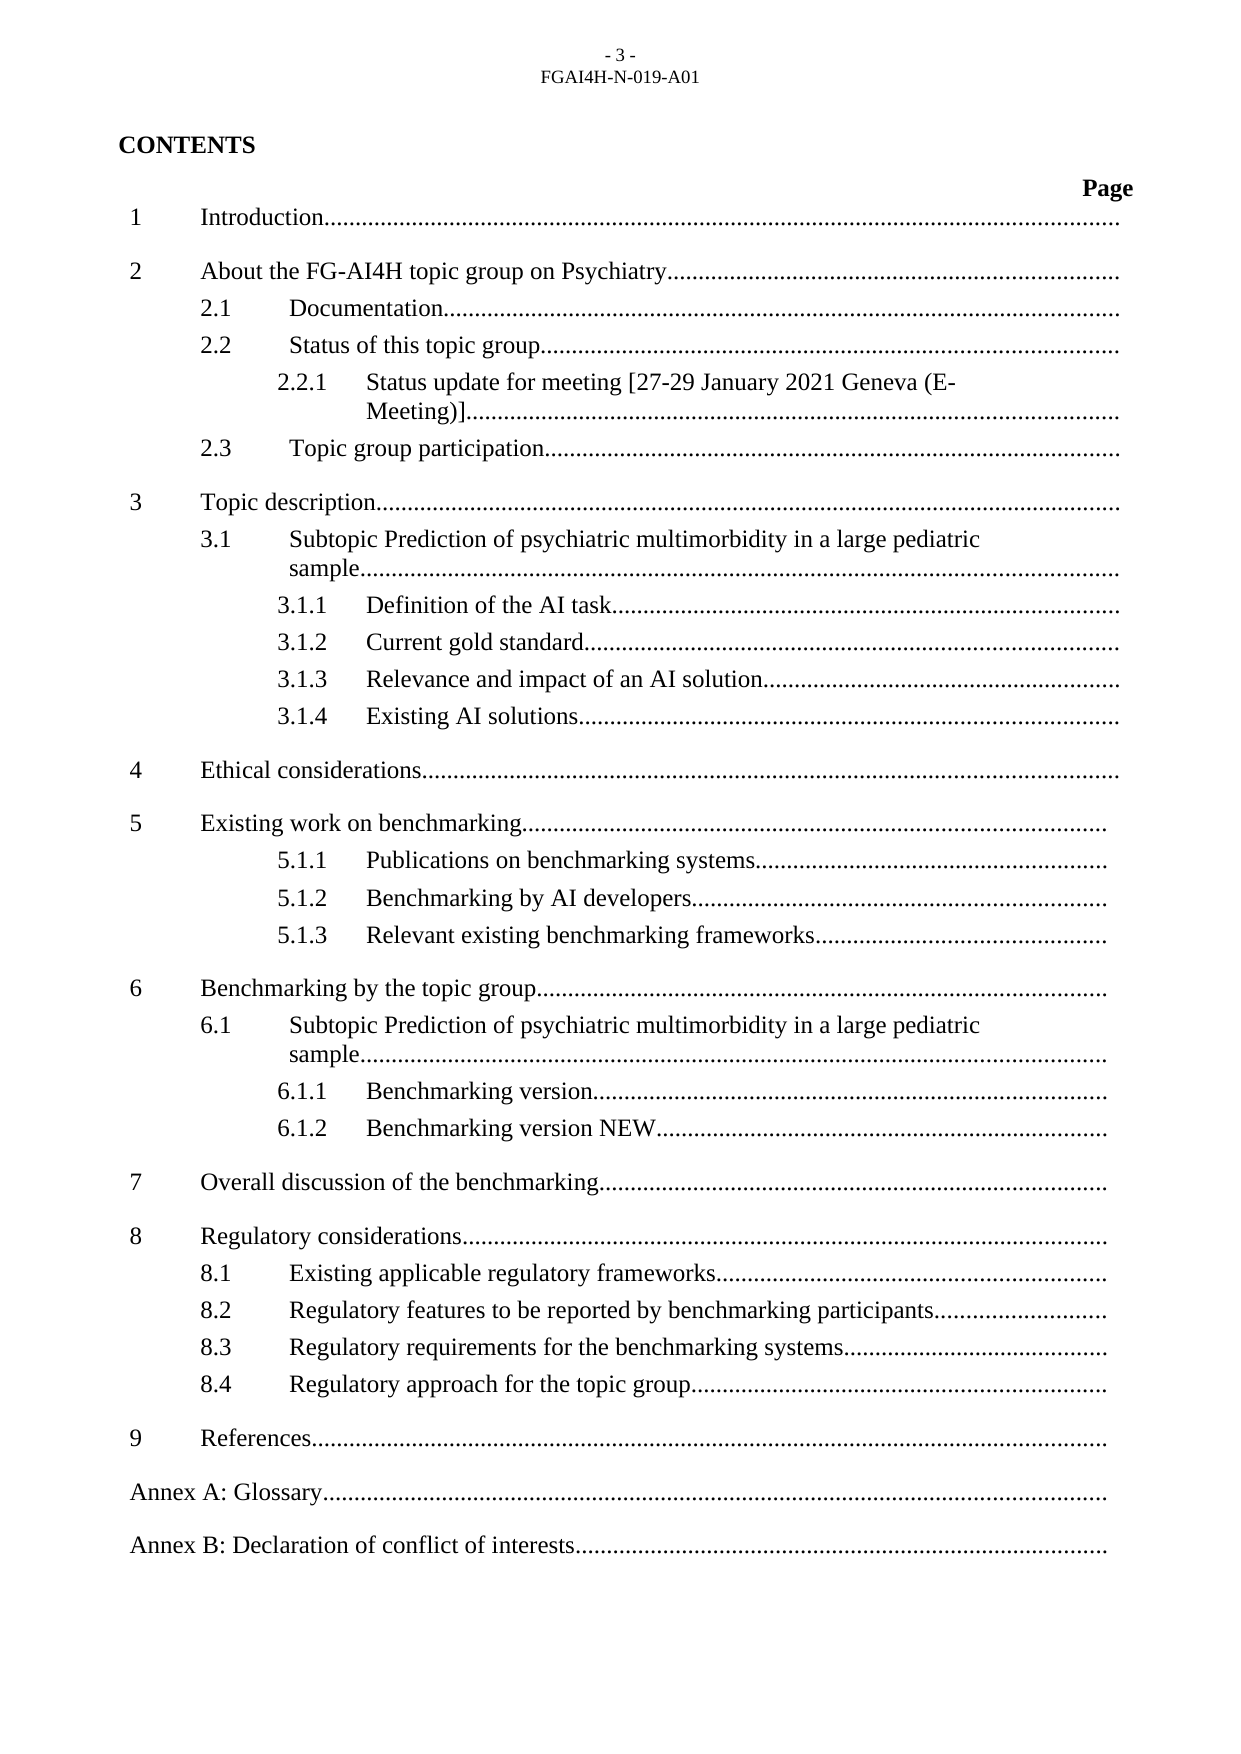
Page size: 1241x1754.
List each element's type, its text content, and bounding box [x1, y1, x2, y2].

text CONTENTS [118, 131, 1122, 159]
table_header Page [118, 161, 1148, 202]
table_cell 1 Introduction 5 2 About the FG-AI4H topic group on Psychiatry 5 2.1 Documentation 5 2.2 Status of this topic group 6 2.2.1 Status update for meeting [27-29 January 2021 Geneva (E-Meeting)] 6 2.3 Topic group participation 6 3 Topic description 7 3.1 Subtopic Prediction of psychiatric multimorbidity in a large pediatric sample 7 3.1.1 Definition of the AI task 7 3.1.2 Current gold standard 7 3.1.3 Relevance and impact of an AI solution 8 3.1.4 Existing AI solutions 8 4 Ethical considerations 9 5 Existing work on benchmarking 11 5.1.1 Publications on benchmarking systems 11 5.1.2 Benchmarking by AI developers 15 5.1.3 Relevant existing benchmarking frameworks 17 6 Benchmarking by the topic group 17 6.1 Subtopic Prediction of psychiatric multimorbidity in a large pediatric sample 18 6.1.1 Benchmarking version 23 6.1.2 Benchmarking version NEW 31 7 Overall discussion of the benchmarking 32 8 Regulatory considerations 32 8.1 Existing applicable regulatory frameworks 32 8.2 Regulatory features to be reported by benchmarking participants 32 8.3 Regulatory requirements for the benchmarking systems 32 8.4 Regulatory approach for the topic group 33 9 References 33 Annex A: Glossary 38 Annex B: Declaration of conflict of interests 39 [118, 202, 1148, 1559]
